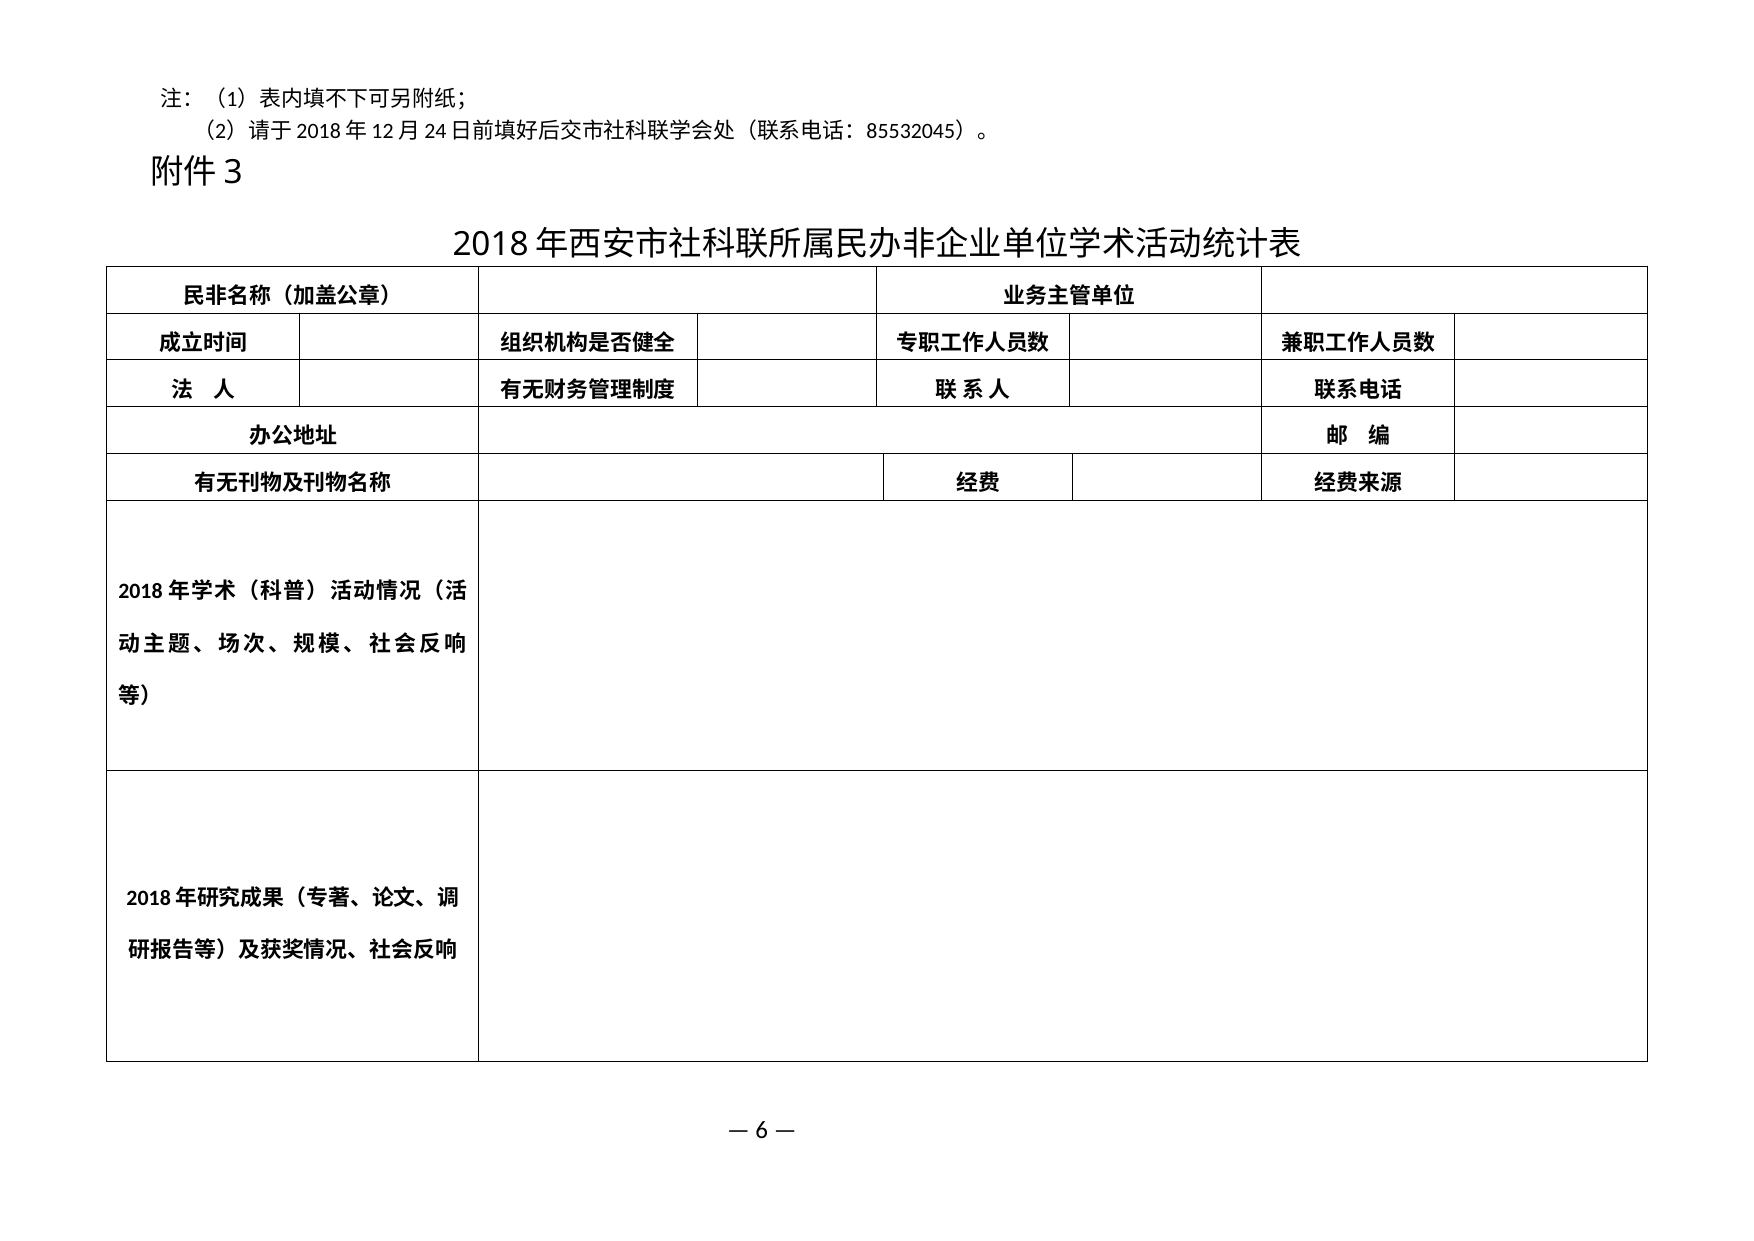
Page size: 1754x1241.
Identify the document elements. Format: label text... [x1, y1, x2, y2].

table_cell [1073, 454, 1261, 500]
table_header 业务主管单位 [877, 267, 1261, 312]
table_cell 办公地址 [107, 407, 478, 453]
table_cell [479, 501, 1647, 770]
table_cell 有无刊物及刊物名称 [107, 454, 478, 500]
text 注：（1）表内填不下可另附纸； [160, 81, 1604, 113]
text 附件3 [150, 144, 1604, 193]
table_cell 经费来源 [1262, 454, 1454, 500]
table_cell 法 人 [107, 360, 299, 406]
table_cell 邮 编 [1262, 407, 1454, 453]
table_cell 专职工作人员数 [877, 314, 1069, 359]
text （2）请于2018年12月24日前填好后交市社科联学会处（联系电话：85532045）。 [160, 113, 1604, 144]
table_cell [1455, 454, 1647, 500]
table_cell [698, 360, 876, 406]
table_cell [1455, 360, 1647, 406]
table_cell 组织机构是否健全 [479, 314, 697, 359]
table_cell [300, 360, 478, 406]
table_cell [698, 314, 876, 359]
table_header [479, 267, 876, 312]
table_header 民非名称（加盖公章） [107, 267, 478, 312]
table_cell [1455, 314, 1647, 359]
text 2018年西安市社科联所属民办非企业单位学术活动统计表 [150, 217, 1604, 266]
table_cell 成立时间 [107, 314, 299, 359]
table_cell [300, 314, 478, 359]
table_cell 联系电话 [1262, 360, 1454, 406]
table_cell [479, 454, 883, 500]
table_cell 2018年研究成果（专著、论文、调研报告等）及获奖情况、社会反响 [107, 771, 478, 1061]
table_cell [479, 407, 1261, 453]
table_cell [479, 771, 1647, 1061]
table_cell 有无财务管理制度 [479, 360, 697, 406]
table_cell 2018年学术（科普）活动情况（活动主题、场次、规模、社会反响等） [107, 501, 478, 770]
table_cell 联 系 人 [877, 360, 1069, 406]
table_cell [1070, 314, 1261, 359]
table_cell [1070, 360, 1261, 406]
table_cell [1455, 407, 1647, 453]
table_cell 经费 [884, 454, 1072, 500]
table_header [1262, 267, 1647, 312]
table_cell 兼职工作人员数 [1262, 314, 1454, 359]
